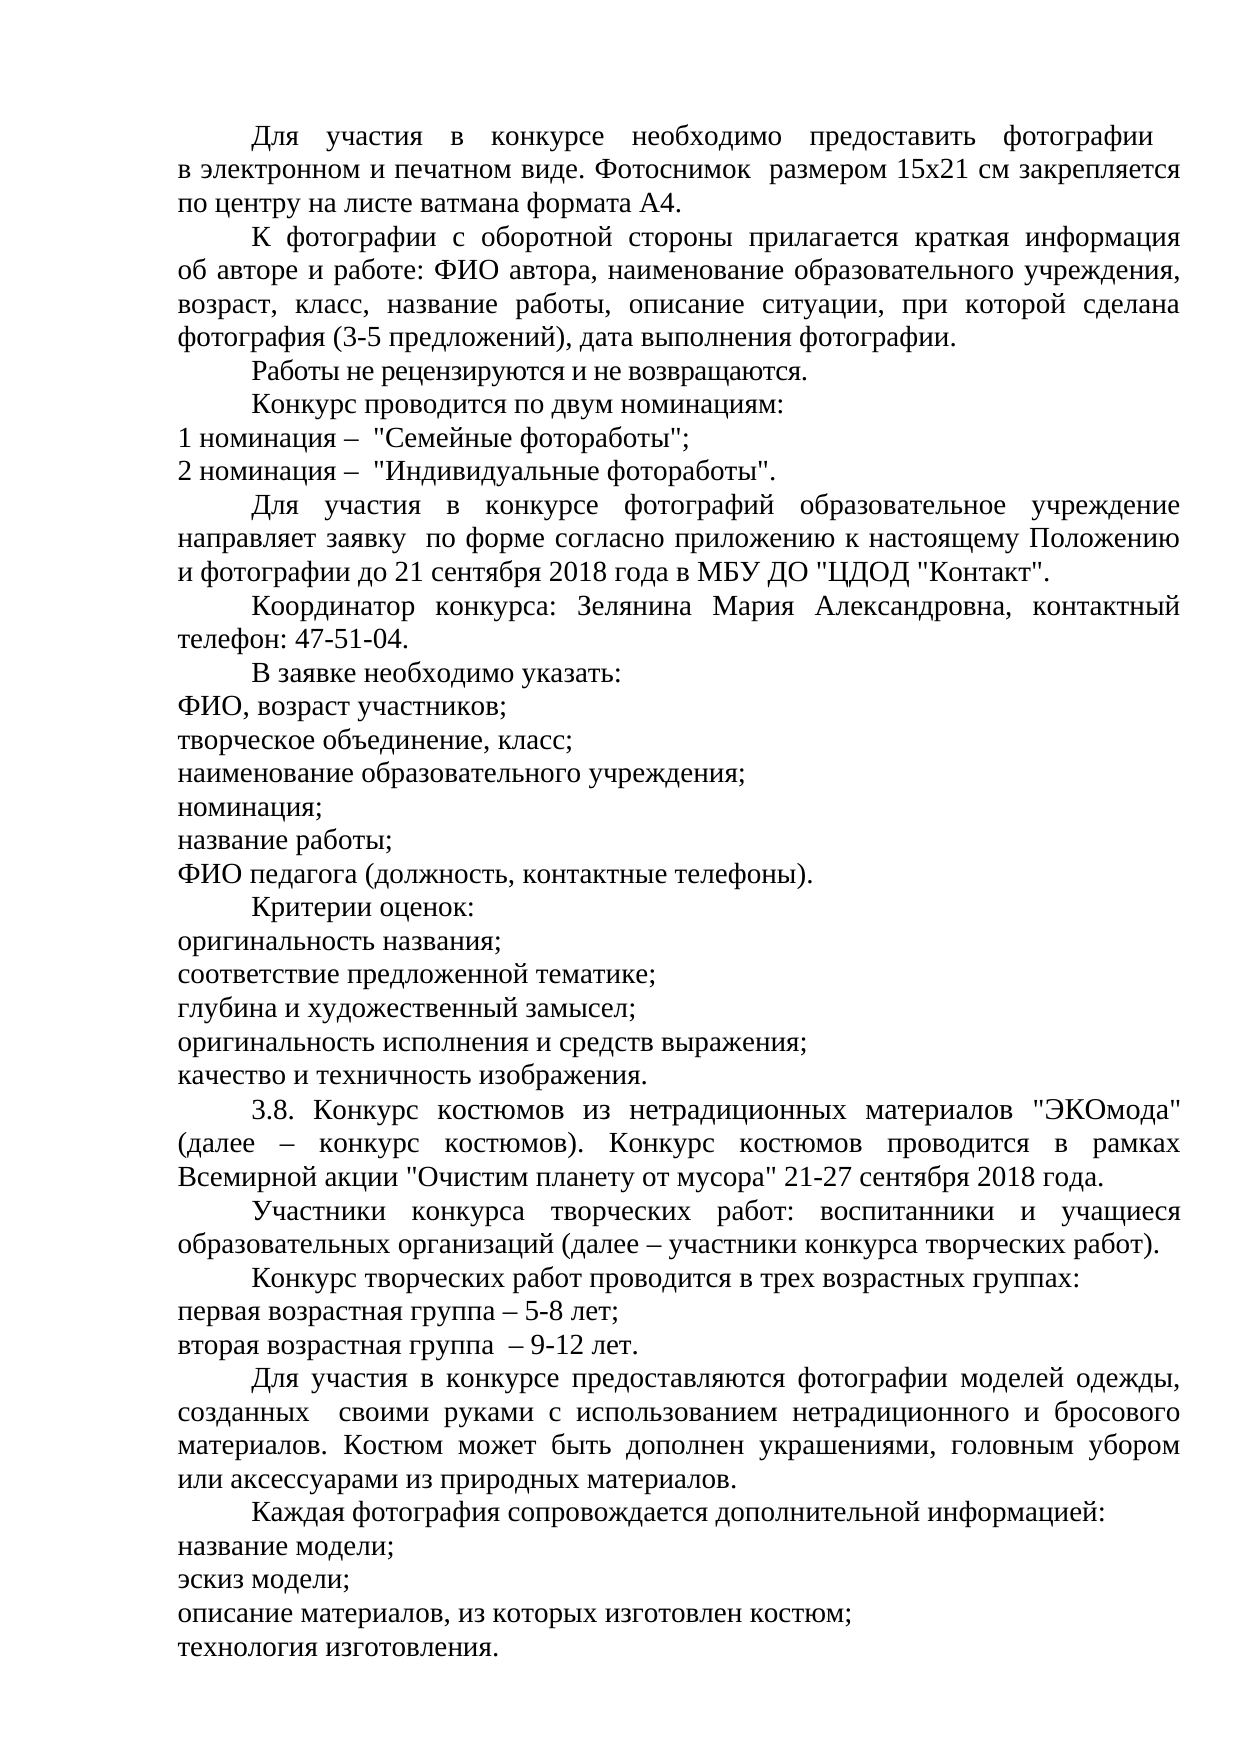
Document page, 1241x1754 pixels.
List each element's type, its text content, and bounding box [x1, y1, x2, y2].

text Каждая фотография сопровождается дополнительной информацией: [177, 1494, 1181, 1528]
text 2 номинация – "Индивидуальные фотоработы". [177, 453, 1181, 487]
text Работы не рецензируются и не возвращаются. [177, 353, 1181, 386]
text Конкурс проводится по двум номинациям: [177, 386, 1181, 420]
text Для участия в конкурсе фотографий образовательное учреждение направляет заявку по форме согласно приложению к настоящему Положению и фотографии до 21 сентября 2018 года в МБУ ДО "ЦДОД "Контакт". [177, 487, 1181, 588]
text ФИО педагога (должность, контактные телефоны). [177, 856, 1181, 889]
text название модели; [177, 1528, 1181, 1562]
text оригинальность исполнения и средств выражения; [177, 1024, 1181, 1057]
text 3.8. Конкурс костюмов из нетрадиционных материалов "ЭКОмода" (далее – конкурс костюмов). Конкурс костюмов проводится в рамках Всемирной акции "Очистим планету от мусора" 21-27 сентября 2018 года. [177, 1091, 1181, 1193]
text Критерии оценок: [177, 889, 1181, 923]
text К фотографии с оборотной стороны прилагается краткая информация об авторе и работе: ФИО автора, наименование образовательного учреждения, возраст, класс, название работы, описание ситуации, при которой сделана фотография (3-5 предложений), дата выполнения фотографии. [177, 219, 1181, 353]
text Конкурс творческих работ проводится в трех возрастных группах: [177, 1260, 1181, 1293]
text соответствие предложенной тематике; [177, 957, 1181, 990]
text Для участия в конкурсе необходимо предоставить фотографии в электронном и печатном виде. Фотоснимок размером 15х21 см закрепляется по центру на листе ватмана формата А4. [177, 118, 1181, 219]
text глубина и художественный замысел; [177, 990, 1181, 1024]
text название работы; [177, 822, 1181, 856]
text описание материалов, из которых изготовлен костюм; [177, 1595, 1181, 1629]
text качество и техничность изображения. [177, 1057, 1181, 1091]
text Участники конкурса творческих работ: воспитанники и учащиеся образовательных организаций (далее – участники конкурса творческих работ). [177, 1193, 1181, 1260]
text ФИО, возраст участников; [177, 688, 1181, 722]
text творческое объединение, класс; [177, 722, 1181, 755]
text В заявке необходимо указать: [177, 655, 1181, 688]
text 1 номинация – "Семейные фотоработы"; [177, 420, 1181, 453]
text эскиз модели; [177, 1562, 1181, 1595]
text первая возрастная группа – 5-8 лет; [177, 1293, 1181, 1327]
text вторая возрастная группа – 9-12 лет. [177, 1327, 1181, 1360]
text номинация; [177, 789, 1181, 822]
text технология изготовления. [177, 1629, 1181, 1662]
text Координатор конкурса: Зелянина Мария Александровна, контактный телефон: 47-51-04. [177, 588, 1181, 655]
text оригинальность названия; [177, 923, 1181, 957]
text наименование образовательного учреждения; [177, 755, 1181, 789]
text Для участия в конкурсе предоставляются фотографии моделей одежды, созданных своими руками с использованием нетрадиционного и бросового материалов. Костюм может быть дополнен украшениями, головным убором или аксессуарами из природных материалов. [177, 1360, 1181, 1494]
